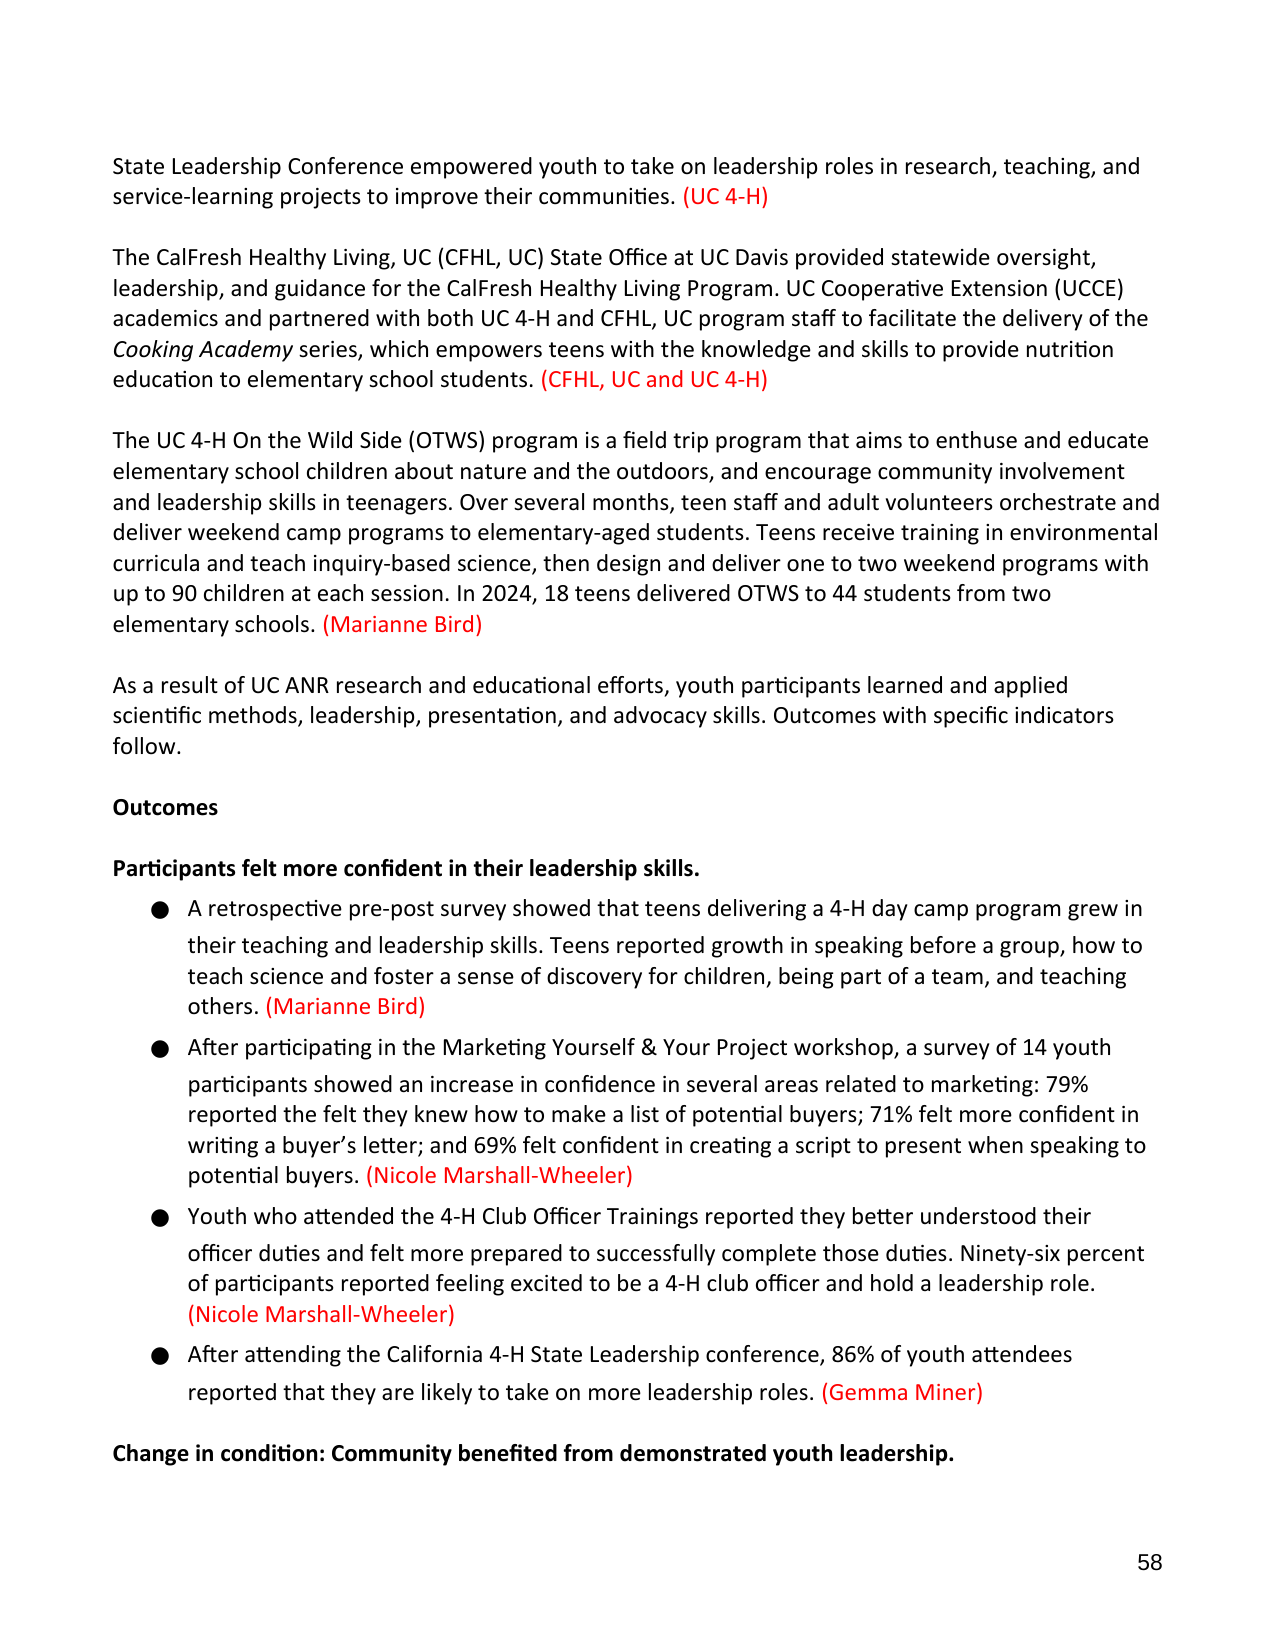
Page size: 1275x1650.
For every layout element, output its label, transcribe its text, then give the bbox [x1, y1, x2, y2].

list After participating in the Marketing Yourself & Your Project workshop, a survey of 14 youth participants showed an increase in confidence in several areas related to marketing: 79% reported the felt they knew how to make a list of potential buyers; 71% felt more confident in writing a buyer’s letter; and 69% felt confident in creating a script to present when speaking to potential buyers. (Nicole Marshall-Wheeler) [150, 1021, 1162, 1190]
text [112, 150, 1162, 211]
text The UC 4-H On the Wild Side (OTWS) program is a field trip program that aims to enthuse and educate elementary school children about nature and the outdoors, and encourage community involvement and leadership skills in teenagers. Over several months, teen staff and adult volunteers orchestrate and deliver weekend camp programs to elementary-aged students. Teens receive training in environmental curricula and teach inquiry-based science, then design and deliver one to two weekend programs with up to 90 children at each session. In 2024, 18 teens delivered OTWS to 44 students from two elementary schools. (Marianne Bird) [112, 425, 1162, 638]
text Outcomes [112, 791, 1162, 821]
text Change in condition: Community benefited from demonstrated youth leadership. [112, 1437, 1162, 1467]
text Participants felt more confident in their leadership skills. [112, 852, 1162, 882]
list A retrospective pre-post survey showed that teens delivering a 4-H day camp program grew in their teaching and leadership skills. Teens reported growth in speaking before a group, how to teach science and foster a sense of discovery for children, being part of a team, and teaching others. (Marianne Bird) [150, 882, 1162, 1021]
text As a result of UC ANR research and educational efforts, youth participants learned and applied scientific methods, leadership, presentation, and advocacy skills. Outcomes with specific indicators follow. [112, 669, 1162, 760]
list Youth who attended the 4-H Club Officer Trainings reported they better understood their officer duties and felt more prepared to successfully complete those duties. Ninety-six percent of participants reported feeling excited to be a 4-H club officer and hold a leadership role. (Nicole Marshall-Wheeler) [150, 1190, 1162, 1329]
text The CalFresh Healthy Living, UC (CFHL, UC) State Office at UC Davis provided statewide oversight, leadership, and guidance for the CalFresh Healthy Living Program. UC Cooperative Extension (UCCE) academics and partnered with both UC 4-H and CFHL, UC program staff to facilitate the delivery of the Cooking Academy series, which empowers teens with the knowledge and skills to provide nutrition education to elementary school students. (CFHL, UC and UC 4-H) [112, 242, 1162, 394]
list After attending the California 4-H State Leadership conference, 86% of youth attendees reported that they are likely to take on more leadership roles. (Gemma Miner) [150, 1329, 1162, 1406]
